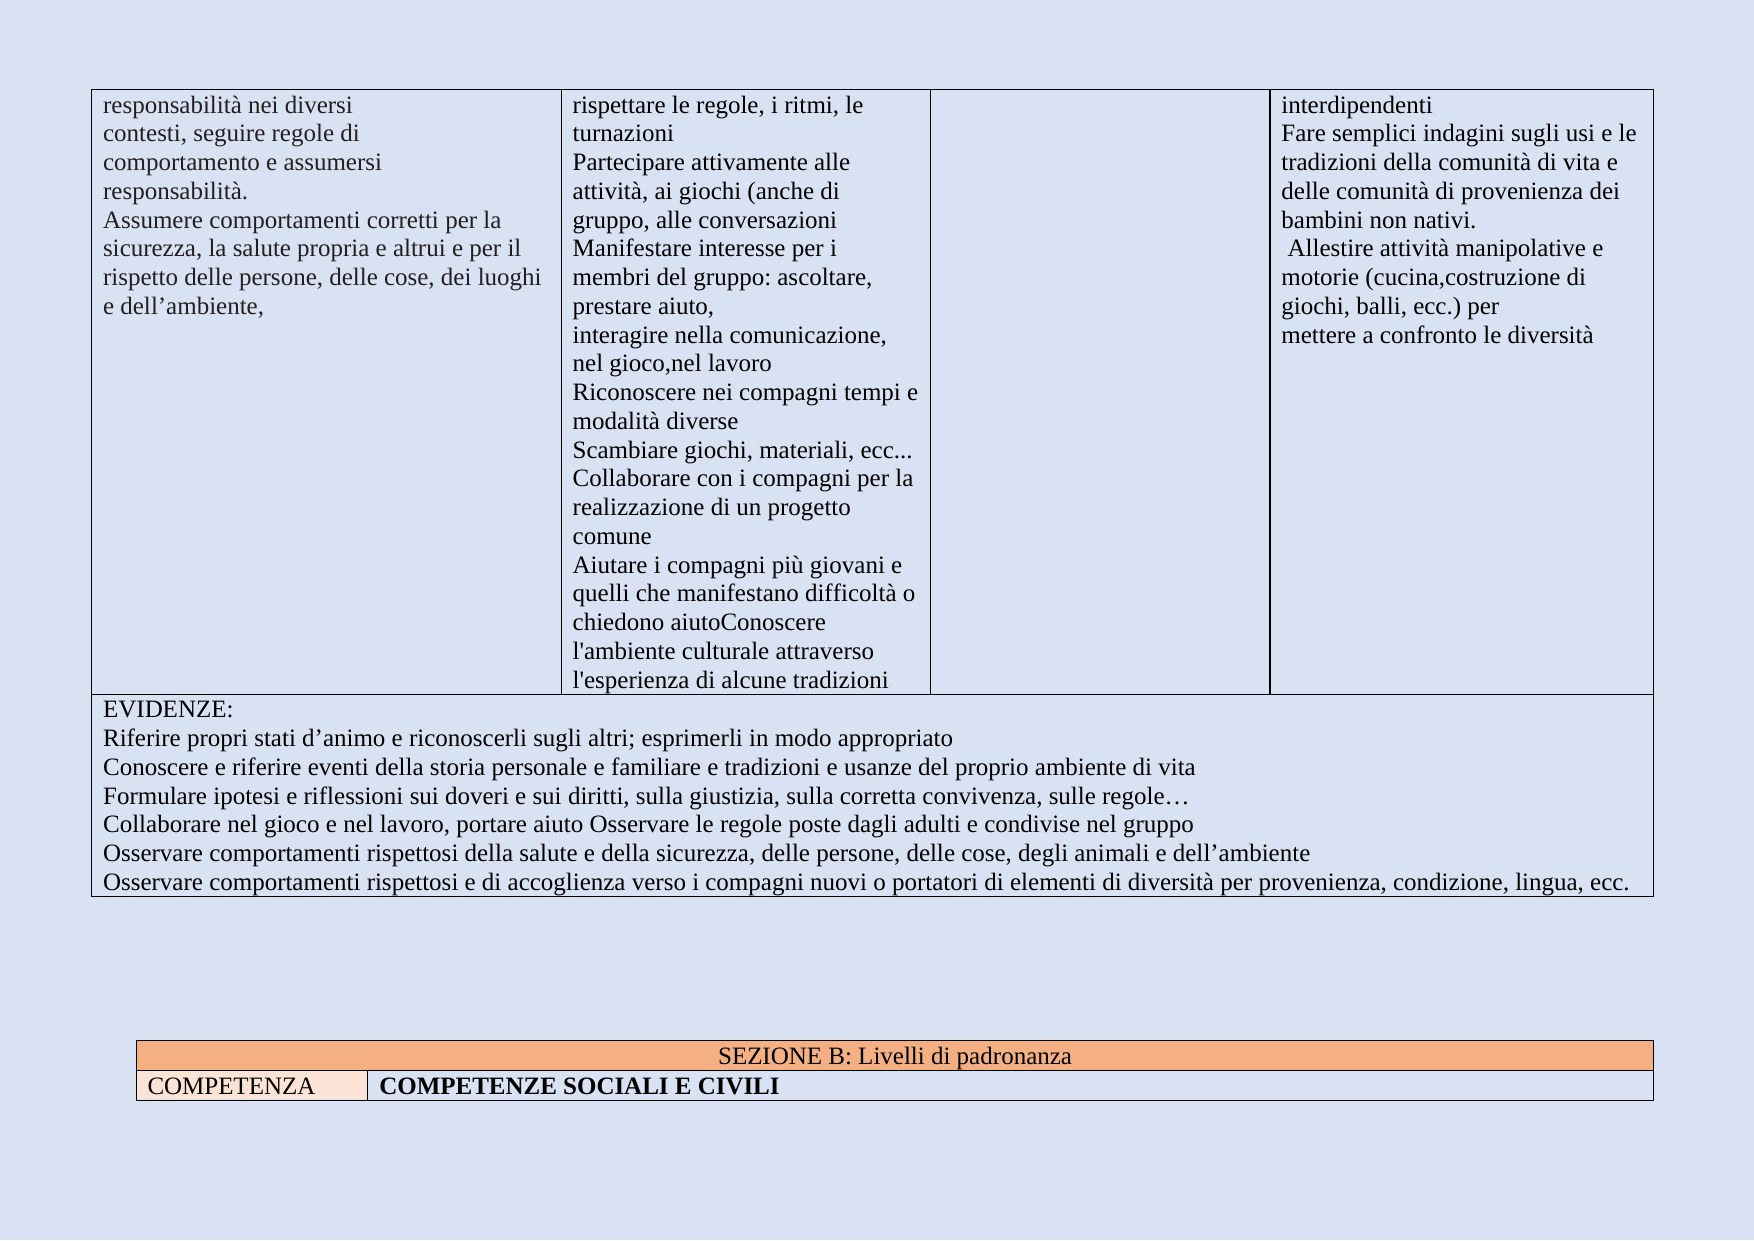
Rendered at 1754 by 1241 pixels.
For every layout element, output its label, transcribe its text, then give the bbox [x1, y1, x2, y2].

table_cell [931, 90, 1269, 693]
table_header SEZIONE B: Livelli di padronanza [137, 1041, 1653, 1070]
table_cell EVIDENZE: Riferire propri stati d’animo e riconoscerli sugli altri; esprimerli in modo appropriato Conoscere e riferire eventi della storia personale e familiare e tradizioni e usanze del proprio ambiente di vita Formulare ipotesi e riflessioni sui doveri e sui diritti, sulla giustizia, sulla corretta convivenza, sulle regole… Collaborare nel gioco e nel lavoro, portare aiuto Osservare le regole poste dagli adulti e condivise nel gruppo Osservare comportamenti rispettosi della salute e della sicurezza, delle persone, delle cose, degli animali e dell’ambiente Osservare comportamenti rispettosi e di accoglienza verso i compagni nuovi o portatori di elementi di diversità per provenienza, condizione, lingua, ecc. [92, 695, 1653, 896]
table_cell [1271, 90, 1653, 693]
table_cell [137, 1071, 367, 1099]
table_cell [562, 90, 930, 693]
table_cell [92, 90, 561, 693]
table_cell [368, 1071, 1653, 1099]
